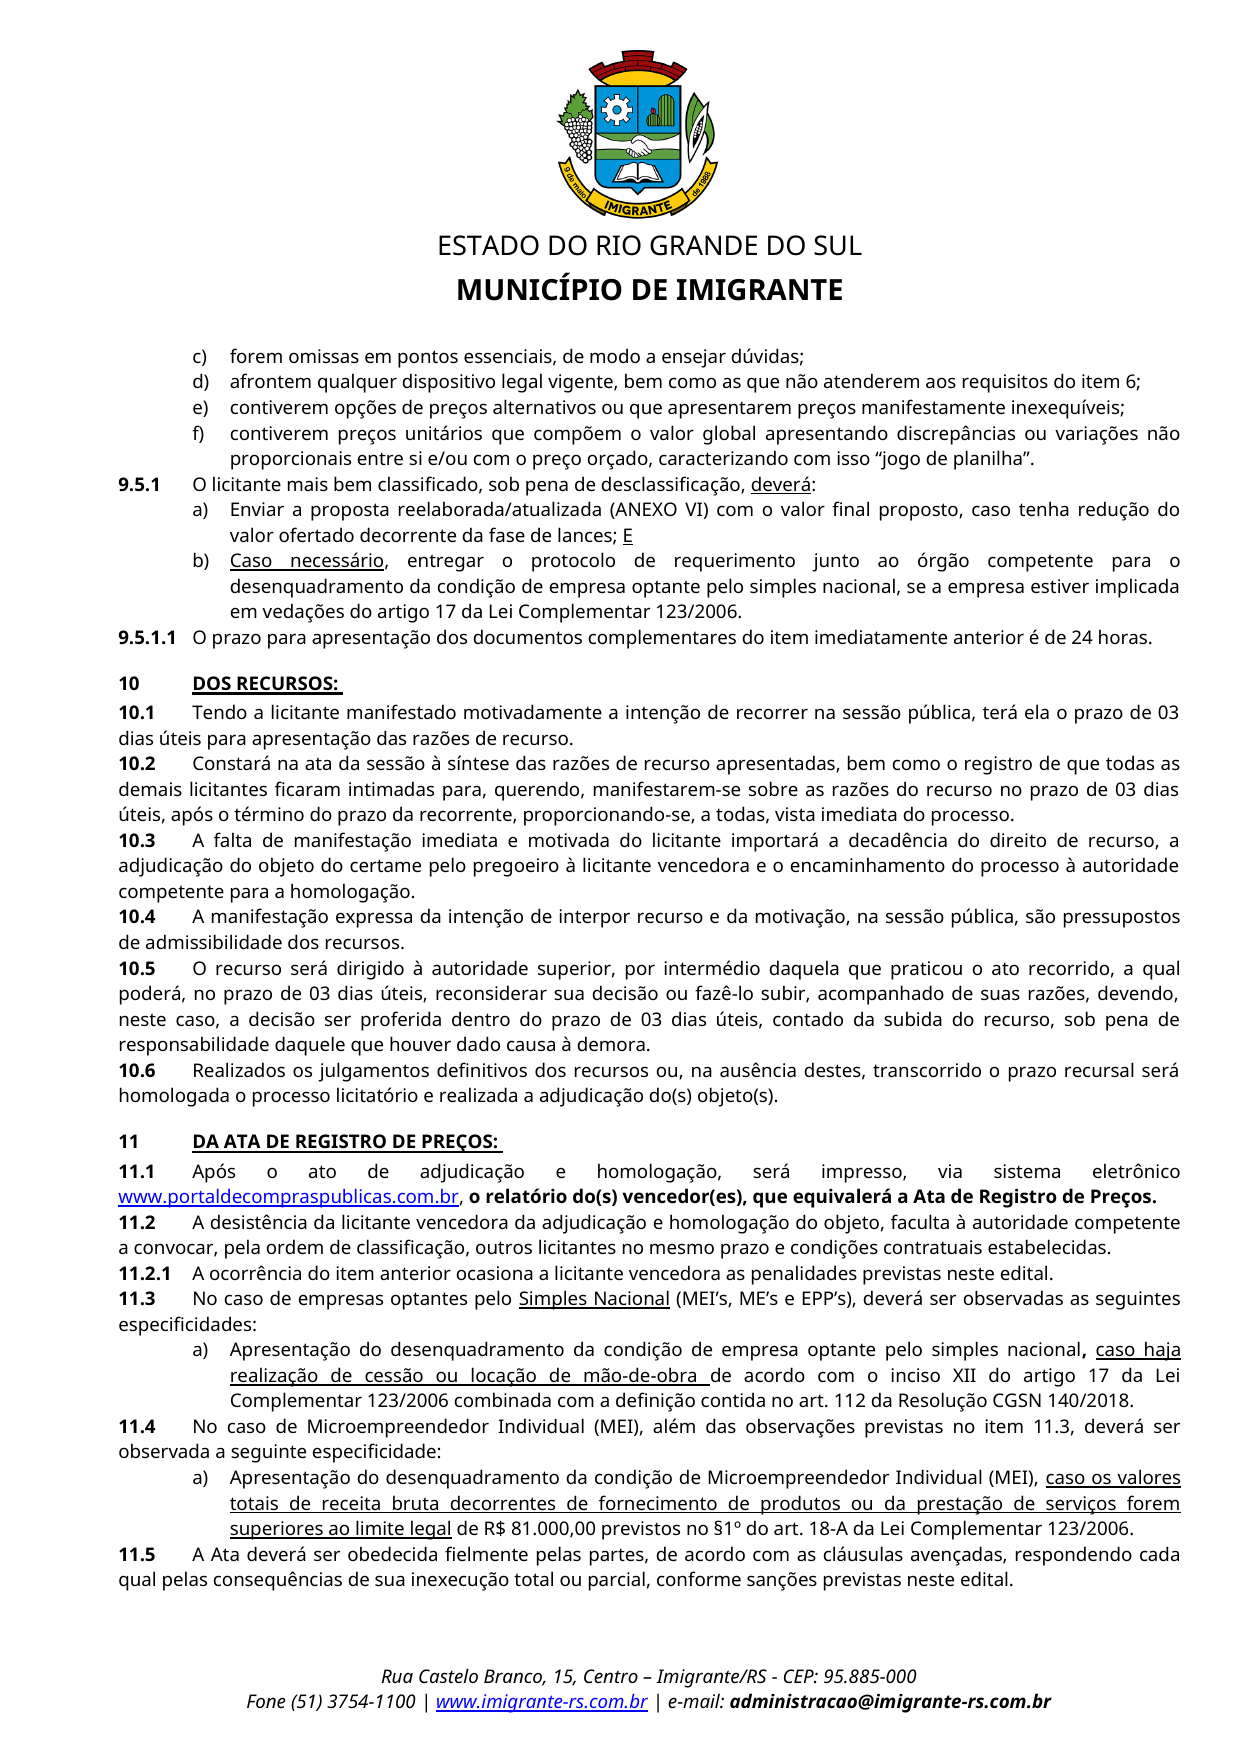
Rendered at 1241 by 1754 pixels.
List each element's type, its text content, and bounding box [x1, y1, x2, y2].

list Apresentação do desenquadramento da condição de Microempreendedor Individual (MEI), caso os valores totais de receita bruta decorrentes de fornecimento de produtos ou da prestação de serviços forem superiores ao limite legal de R$ 81.000,00 previstos no §1º do art. 18-A da Lei Complementar 123/2006. [192, 1464, 1181, 1541]
subtitle Tendo a licitante manifestado motivadamente a intenção de recorrer na sessão pública, terá ela o prazo de 03 dias úteis para apresentação das razões de recurso. [118, 700, 1181, 751]
subtitle Após o ato de adjudicação e homologação, será impresso, via sistema eletrônico www.portaldecompraspublicas.com.br, o relatório do(s) vencedor(es), que equivalerá a Ata de Registro de Preços. [118, 1158, 1181, 1209]
subtitle Constará na ata da sessão à síntese das razões de recurso apresentadas, bem como o registro de que todas as demais licitantes ficaram intimadas para, querendo, manifestarem-se sobre as razões do recurso no prazo de 03 dias úteis, após o término do prazo da recorrente, proporcionando-se, a todas, vista imediata do processo. [118, 751, 1181, 827]
picture [552, 35, 726, 228]
list forem omissas em pontos essenciais, de modo a ensejar dúvidas; [192, 343, 1181, 369]
subtitle A manifestação expressa da intenção de interpor recurso e da motivação, na sessão pública, são pressupostos de admissibilidade dos recursos. [118, 904, 1181, 955]
list contiverem opções de preços alternativos ou que apresentarem preços manifestamente inexequíveis; [192, 394, 1181, 420]
subtitle No caso de empresas optantes pelo Simples Nacional (MEI’s, ME’s e EPP’s), deverá ser observadas as seguintes especificidades: [118, 1286, 1181, 1337]
subtitle O licitante mais bem classificado, sob pena de desclassificação, deverá: [118, 471, 1181, 496]
list Apresentação do desenquadramento da condição de empresa optante pelo simples nacional, caso haja realização de cessão ou locação de mão-de-obra de acordo com o inciso XII do artigo 17 da Lei Complementar 123/2006 combinada com a definição contida no art. 112 da Resolução CGSN 140/2018. [192, 1337, 1181, 1413]
subtitle DOS RECURSOS: [118, 670, 1181, 696]
subtitle A desistência da licitante vencedora da adjudicação e homologação do objeto, faculta à autoridade competente a convocar, pela ordem de classificação, outros licitantes no mesmo prazo e condições contratuais estabelecidas. [118, 1209, 1181, 1260]
list Caso necessário, entregar o protocolo de requerimento junto ao órgão competente para o desenquadramento da condição de empresa optante pelo simples nacional, se a empresa estiver implicada em vedações do artigo 17 da Lei Complementar 123/2006. [192, 547, 1181, 624]
subtitle Realizados os julgamentos definitivos dos recursos ou, na ausência destes, transcorrido o prazo recursal será homologada o processo licitatório e realizada a adjudicação do(s) objeto(s). [118, 1057, 1181, 1108]
subtitle O recurso será dirigido à autoridade superior, por intermédio daquela que praticou o ato recorrido, a qual poderá, no prazo de 03 dias úteis, reconsiderar sua decisão ou fazê-lo subir, acompanhado de suas razões, devendo, neste caso, a decisão ser proferida dentro do prazo de 03 dias úteis, contado da subida do recurso, sob pena de responsabilidade daquele que houver dado causa à demora. [118, 955, 1181, 1057]
subtitle No caso de Microempreendedor Individual (MEI), além das observações previstas no item 11.3, deverá ser observada a seguinte especificidade: [118, 1413, 1181, 1464]
list afrontem qualquer dispositivo legal vigente, bem como as que não atenderem aos requisitos do item 6; [192, 369, 1181, 394]
subtitle A ocorrência do item anterior ocasiona a licitante vencedora as penalidades previstas neste edital. [118, 1260, 1181, 1286]
subtitle A falta de manifestação imediata e motivada do licitante importará a decadência do direito de recurso, a adjudicação do objeto do certame pelo pregoeiro à licitante vencedora e o encaminhamento do processo à autoridade competente para a homologação. [118, 827, 1181, 904]
subtitle A Ata deverá ser obedecida fielmente pelas partes, de acordo com as cláusulas avençadas, respondendo cada qual pelas consequências de sua inexecução total ou parcial, conforme sanções previstas neste edital. [118, 1541, 1181, 1592]
list contiverem preços unitários que compõem o valor global apresentando discrepâncias ou variações não proporcionais entre si e/ou com o preço orçado, caracterizando com isso “jogo de planilha”. [192, 420, 1181, 471]
list Enviar a proposta reelaborada/atualizada (ANEXO VI) com o valor final proposto, caso tenha redução do valor ofertado decorrente da fase de lances; E [192, 496, 1181, 547]
subtitle O prazo para apresentação dos documentos complementares do item imediatamente anterior é de 24 horas. [118, 624, 1181, 649]
subtitle DA ATA DE REGISTRO DE PREÇOS: [118, 1129, 1181, 1154]
